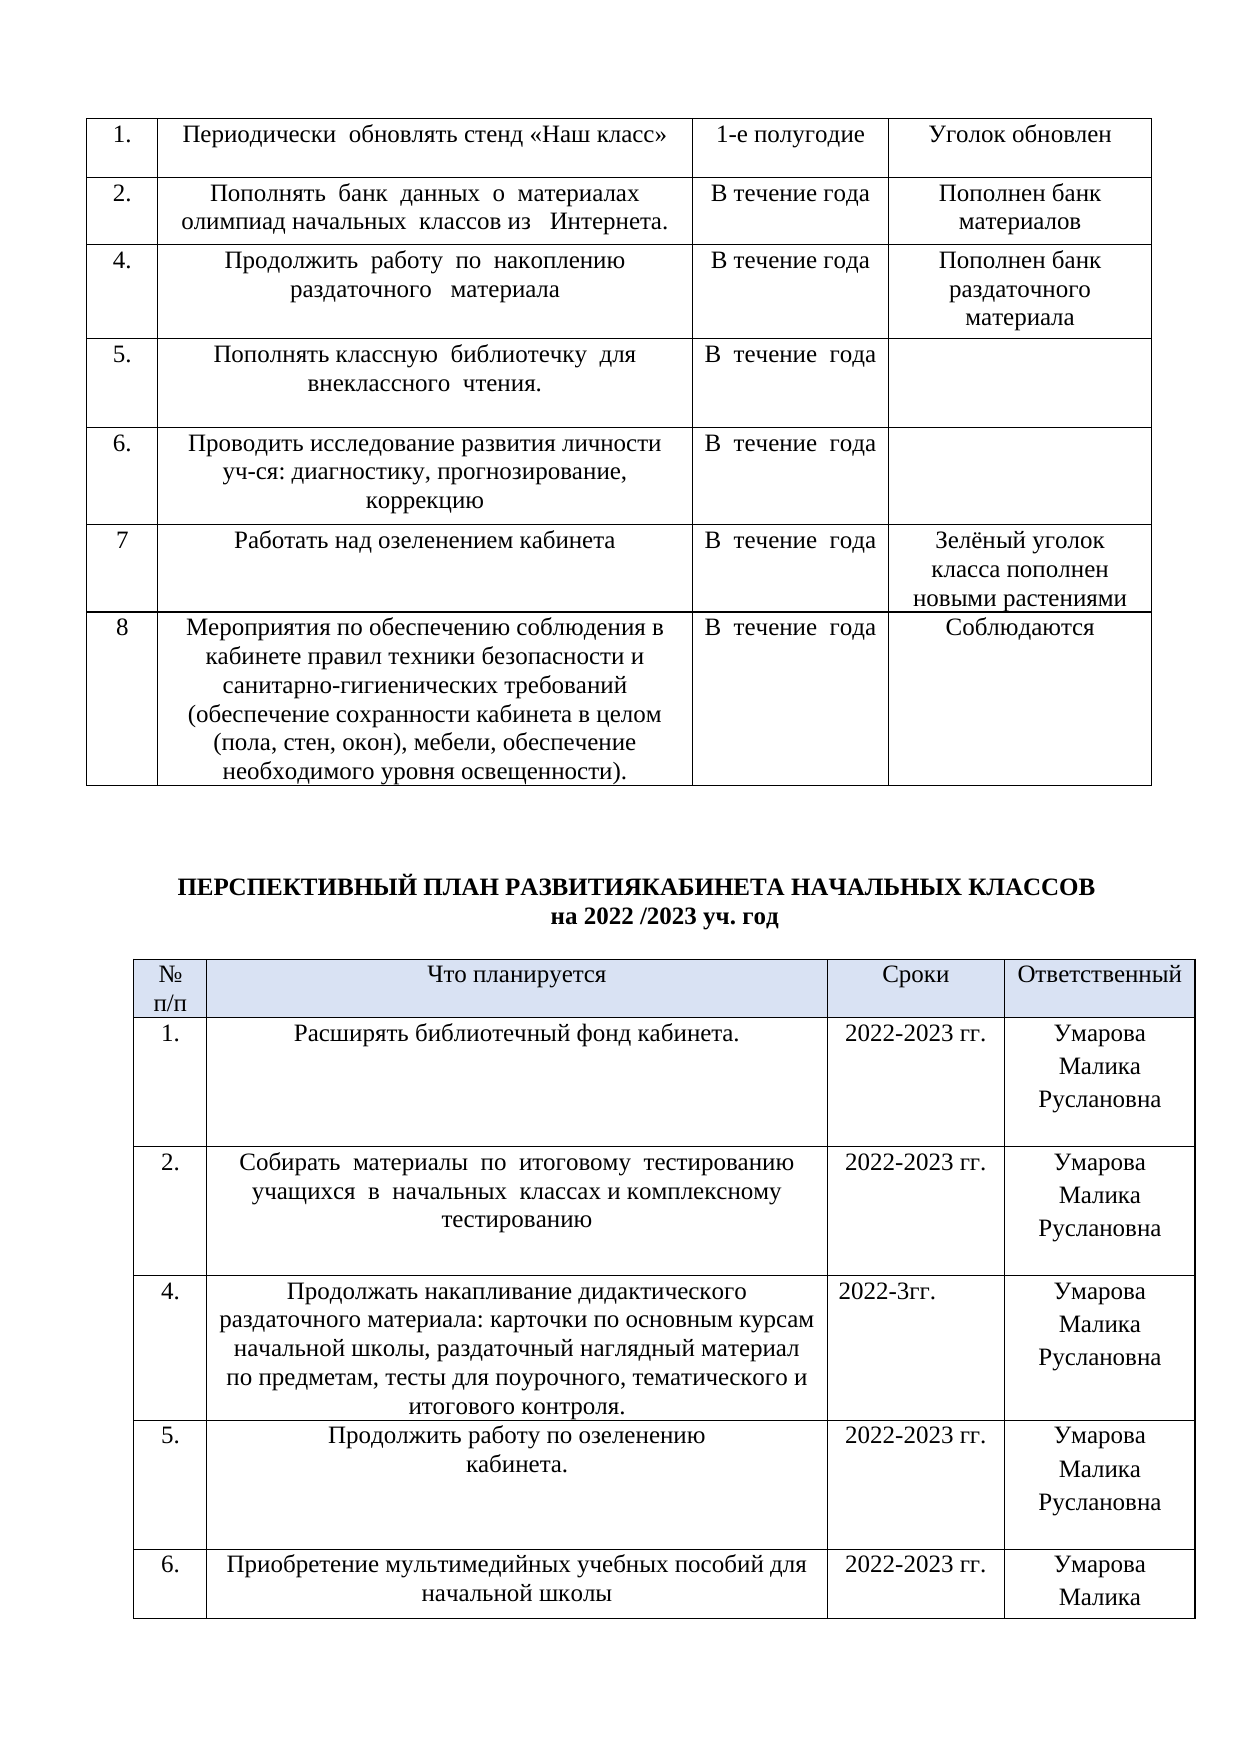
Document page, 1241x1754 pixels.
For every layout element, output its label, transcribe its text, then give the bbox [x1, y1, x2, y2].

table_cell В течение года [693, 339, 888, 427]
table_cell Умарова Малика Руслановна [1005, 1421, 1194, 1548]
table_cell 5. [87, 339, 157, 427]
table_cell Продолжать накапливание дидактического раздаточного материала: карточки по основным курсам начальной школы, раздаточный наглядный материал по предметам, тесты для поурочного, тематического и итогового контроля. [207, 1276, 827, 1419]
table_cell 2022-2023 гг. [828, 1421, 1004, 1548]
table_cell 2022-2023 гг. [828, 1147, 1004, 1275]
table_cell В течение года [693, 178, 888, 244]
table_cell 5. [134, 1421, 206, 1548]
table_cell Собирать материалы по итоговому тестированию учащихся в начальных классах и комплексному тестированию [207, 1147, 827, 1275]
table_cell 6. [134, 1550, 206, 1618]
table_cell 6. [87, 428, 157, 524]
table_cell Умарова Малика Руслановна [1005, 1018, 1194, 1146]
table_cell Расширять библиотечный фонд кабинета. [207, 1018, 827, 1146]
table_cell 2022-3гг. [828, 1276, 1004, 1419]
table_cell 2. [87, 178, 157, 244]
table_header Сроки [828, 960, 1004, 1017]
table_cell Работать над озеленением кабинета [158, 525, 692, 611]
table_cell 1. [87, 119, 157, 177]
table_cell В течение года [693, 525, 888, 611]
table_cell Пополнять банк данных о материалах олимпиад начальных классов из Интернета. [158, 178, 692, 244]
table_cell Продолжить работу по накоплению раздаточного материала [158, 245, 692, 338]
text ПЕРСПЕКТИВНЫЙ ПЛАН РАЗВИТИЯКАБИНЕТА НАЧАЛЬНЫХ КЛАССОВ [177, 872, 1152, 901]
table_cell Соблюдаются [889, 613, 1151, 785]
table_cell 2022-2023 гг. [828, 1550, 1004, 1618]
table_cell 1. [134, 1018, 206, 1146]
table_cell 4. [134, 1276, 206, 1419]
table_cell 1-е полугодие [693, 119, 888, 177]
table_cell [1005, 1550, 1194, 1618]
table_cell Периодически обновлять стенд «Наш класс» [158, 119, 692, 177]
table_cell Уголок обновлен [889, 119, 1151, 177]
table_header Что планируется [207, 960, 827, 1017]
text на 2022 /2023 уч. год [177, 901, 1152, 930]
table_cell Проводить исследование развития личности уч-ся: диагностику, прогнозирование, коррекцию [158, 428, 692, 524]
table_cell Продолжить работу по озеленению кабинета. [207, 1421, 827, 1548]
table_cell Умарова Малика Руслановна [1005, 1276, 1194, 1419]
table_cell Пополнен банк материалов [889, 178, 1151, 244]
table_cell В течение года [693, 613, 888, 785]
table_cell 2022-2023 гг. [828, 1018, 1004, 1146]
table_cell 2. [134, 1147, 206, 1275]
table_cell [889, 339, 1151, 427]
table_cell Зелёный уголок класса пополнен новыми растениями [889, 525, 1151, 611]
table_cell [207, 1550, 827, 1618]
table_cell 4. [87, 245, 157, 338]
table_cell Пополнен банк раздаточного материала [889, 245, 1151, 338]
table_cell Пополнять классную библиотечку для внеклассного чтения. [158, 339, 692, 427]
table_header № п/п [134, 960, 206, 1017]
table_cell [889, 428, 1151, 524]
table_cell Мероприятия по обеспечению соблюдения в кабинете правил техники безопасности и санитарно-гигиенических требований (обеспечение сохранности кабинета в целом (пола, стен, окон), мебели, обеспечение необходимого уровня освещенности). [158, 613, 692, 785]
table_header Ответственный [1005, 960, 1194, 1017]
table_cell В течение года [693, 245, 888, 338]
table_cell 7 [87, 525, 157, 611]
table_cell В течение года [693, 428, 888, 524]
table_cell 8 [87, 613, 157, 785]
table_cell Умарова Малика Руслановна [1005, 1147, 1194, 1275]
